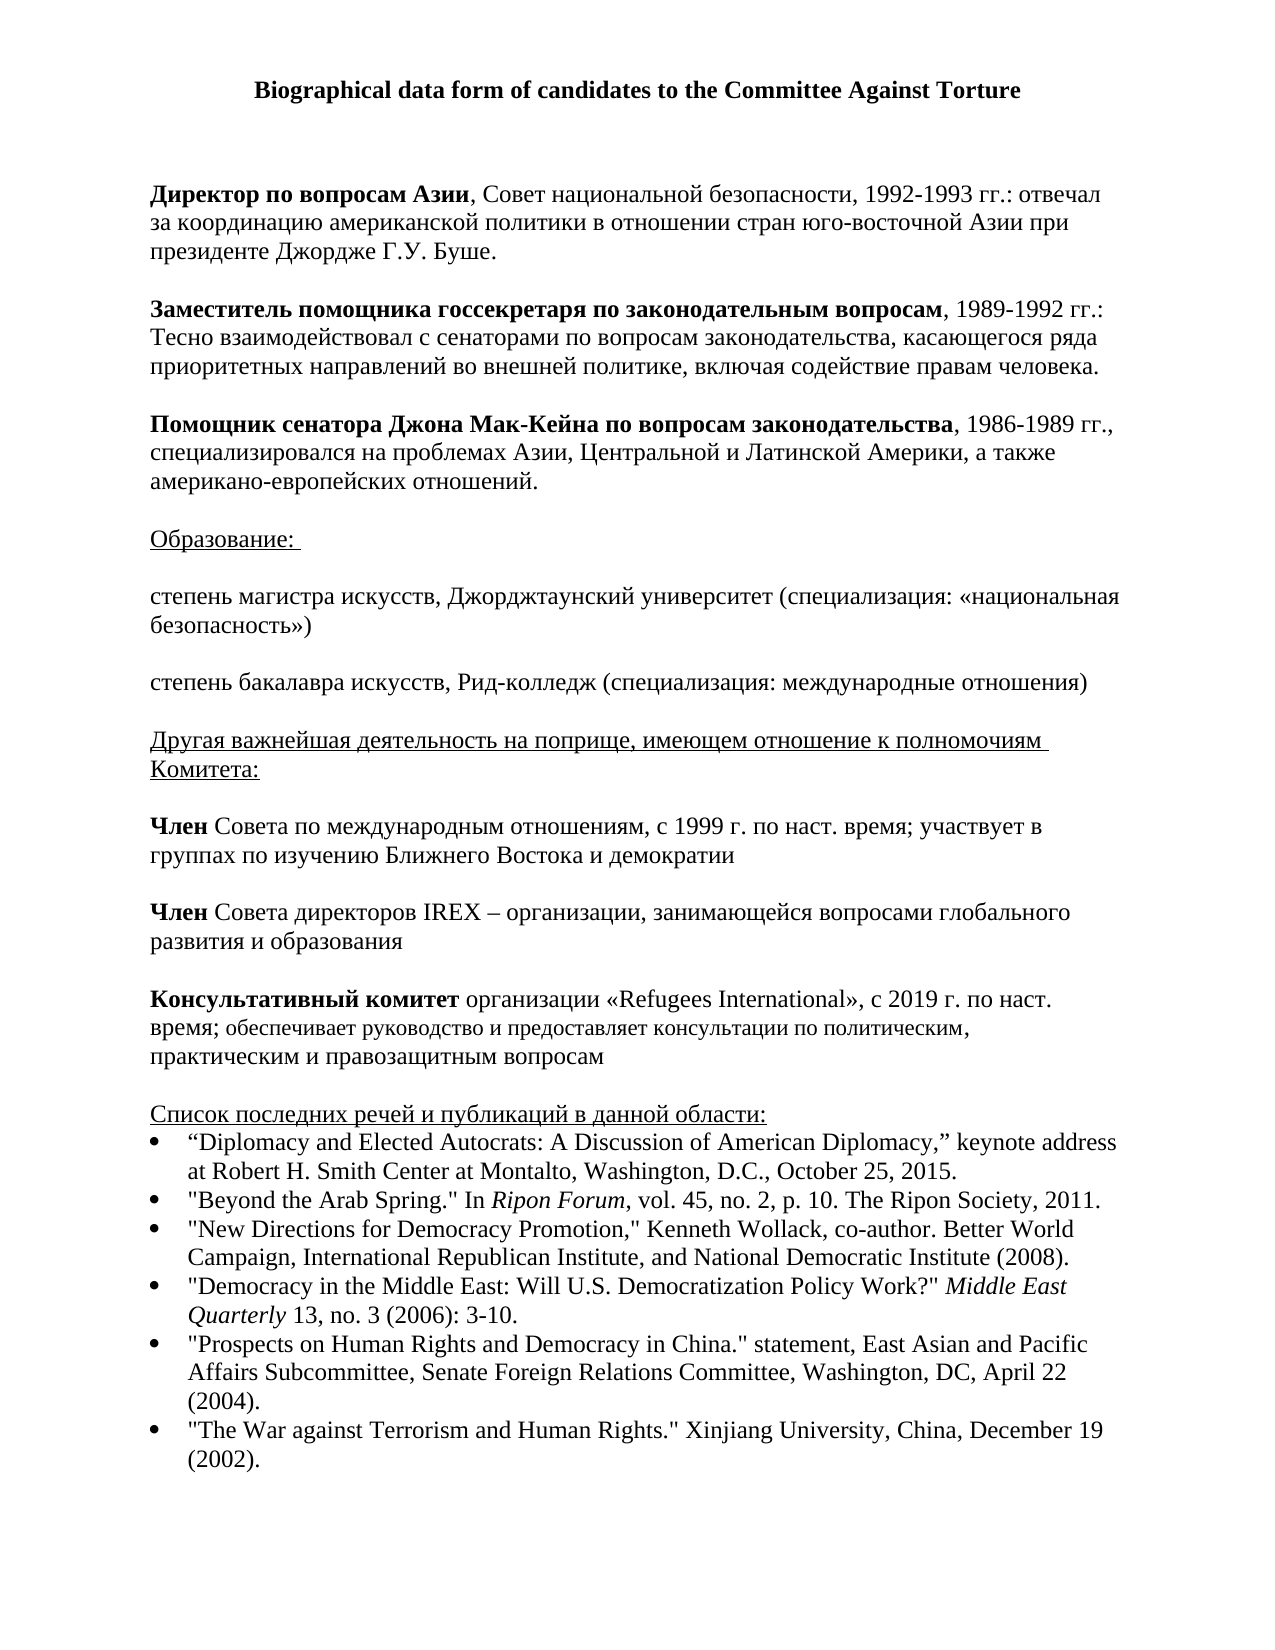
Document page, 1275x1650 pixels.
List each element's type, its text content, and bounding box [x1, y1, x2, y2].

list "Democracy in the Middle East: Will U.S. Democratization Policy Work?" Middle East Quarterly 13, no. 3 (2006): 3-10. [150, 1271, 1125, 1329]
list “Diplomacy and Elected Autocrats: A Discussion of American Diplomacy,” keynote address at Robert H. Smith Center at Montalto, Washington, D.C., October 25, 2015. [150, 1127, 1125, 1185]
text степень магистра искусств, Джорджтаунский университет (специализация: «национальная безопасность») [150, 581, 1125, 639]
list "Beyond the Arab Spring." In Ripon Forum, vol. 45, no. 2, p. 10. The Ripon Society, 2011. [150, 1185, 1125, 1214]
text Образование: [150, 524, 1125, 552]
text Помощник сенатора Джона Мак-Кейна по вопросам законодательства, 1986-1989 гг., специализировался на проблемах Азии, Центральной и Латинской Америки, а также американо-европейских отношений. [150, 409, 1125, 495]
text Другая важнейшая деятельность на поприще, имеющем отношение к полномочиям Комитета: [150, 725, 1125, 782]
list "The War against Terrorism and Human Rights." Xinjiang University, China, December 19 (2002). [150, 1415, 1125, 1472]
text Директор по вопросам Азии, Совет национальной безопасности, 1992-1993 гг.: отвечал за координацию американской политики в отношении стран юго-восточной Азии при президенте Джордже Г.У. Буше. [150, 179, 1125, 265]
text степень бакалавра искусств, Рид-колледж (специализация: международные отношения) [150, 667, 1125, 696]
text Список последних речей и публикаций в данной области: [150, 1099, 1125, 1127]
text Член Совета директоров IREX – организации, занимающейся вопросами глобального развития и образования [150, 897, 1125, 955]
text Консультативный комитет организации «Refugees International», с 2019 г. по наст. время; обеспечивает руководство и предоставляет консультации по политическим, практическим и правозащитным вопросам [150, 984, 1125, 1070]
list "Prospects on Human Rights and Democracy in China." statement, East Asian and Pacific Affairs Subcommittee, Senate Foreign Relations Committee, Washington, DC, April 22 (2004). [150, 1329, 1125, 1415]
text Заместитель помощника госсекретаря по законодательным вопросам, 1989-1992 гг.: Тесно взаимодействовал с сенаторами по вопросам законодательства, касающегося ряда приоритетных направлений во внешней политике, включая содействие правам человека. [150, 294, 1125, 380]
text Член Совета по международным отношениям, с 1999 г. по наст. время; участвует в группах по изучению Ближнего Востока и демократии [150, 811, 1125, 869]
list "New Directions for Democracy Promotion," Kenneth Wollack, co-author. Better World Campaign, International Republican Institute, and National Democratic Institute (2008). [150, 1214, 1125, 1271]
